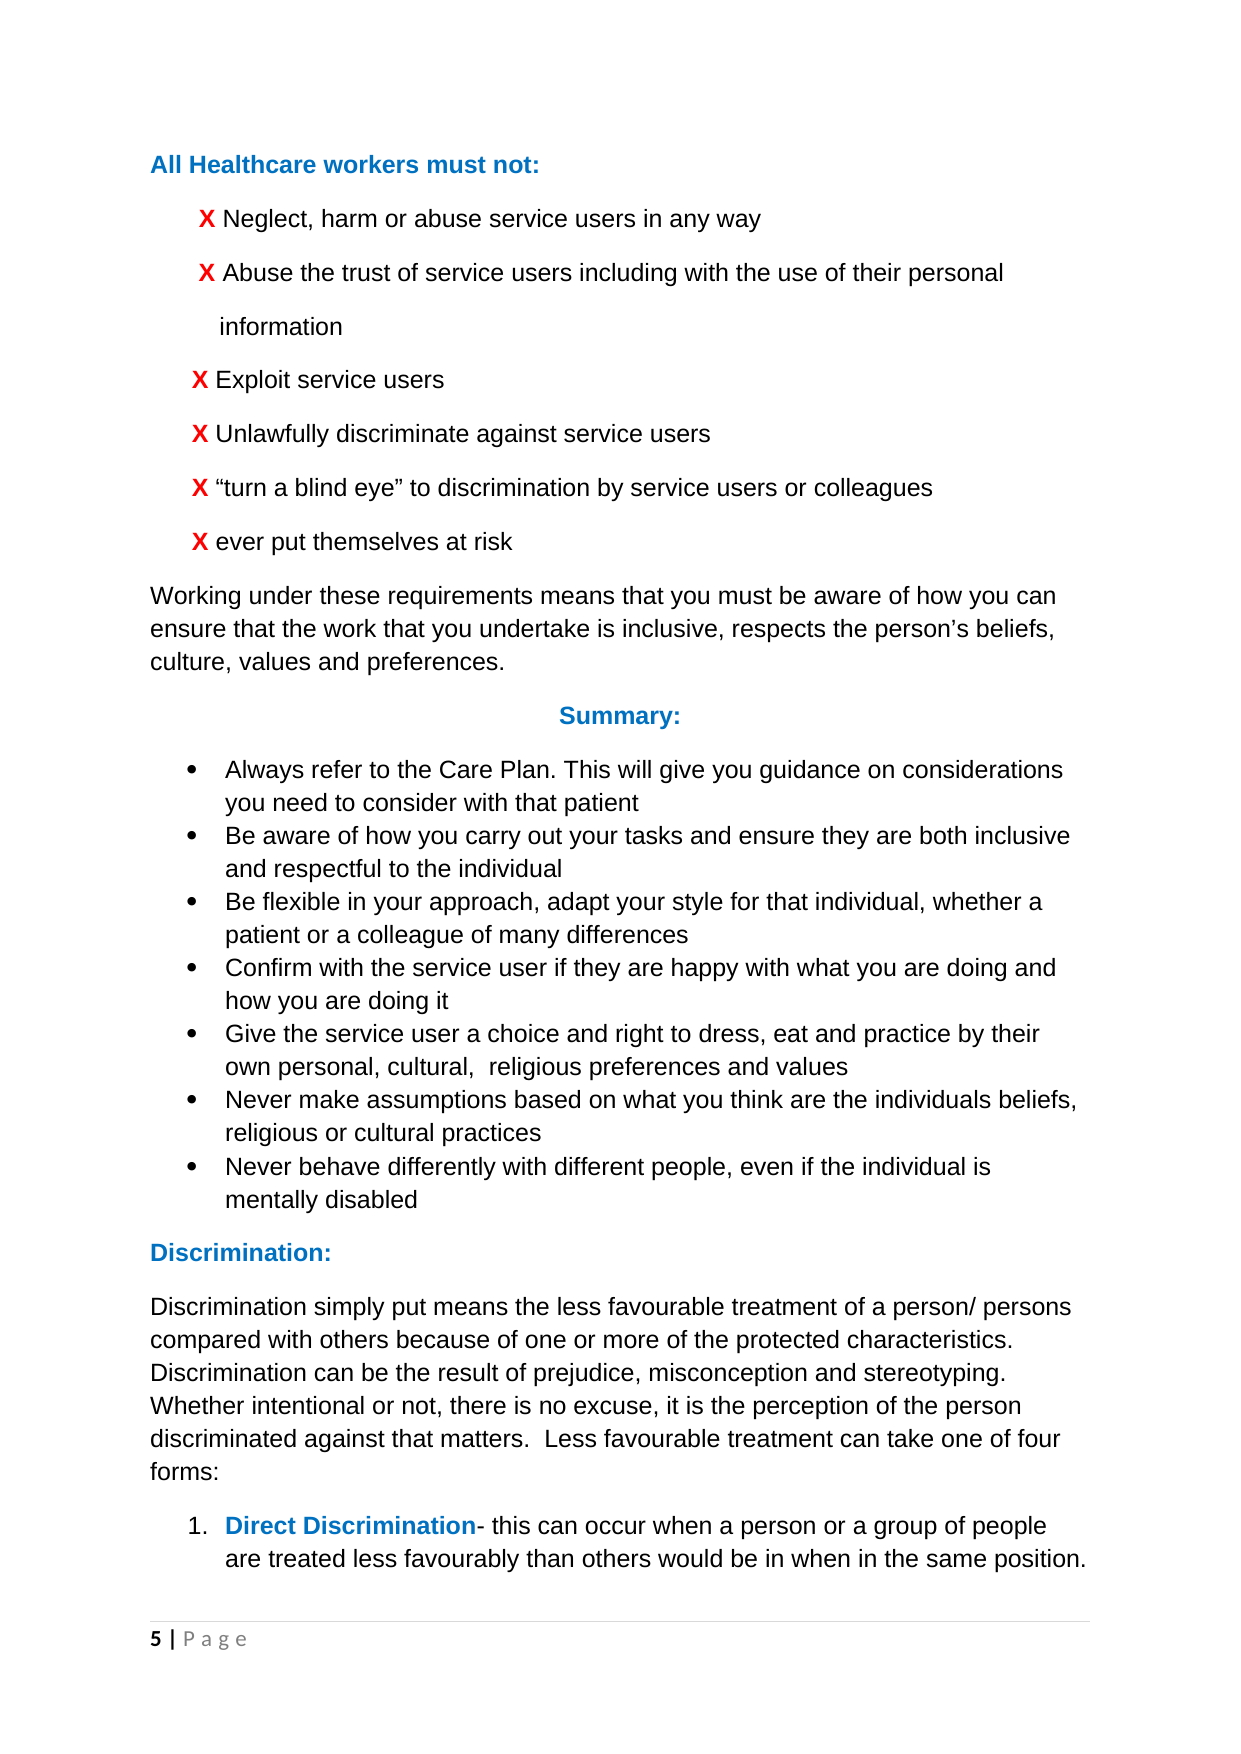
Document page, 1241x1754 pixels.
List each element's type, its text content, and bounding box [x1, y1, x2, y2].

list Never make assumptions based on what you think are the individuals beliefs, religious or cultural practices [187, 1085, 1090, 1147]
list Always refer to the Care Plan. This will give you guidance on considerations you need to consider with that patient [187, 754, 1090, 816]
text X Unlawfully discriminate against service users [150, 419, 1090, 448]
text Discrimination: [150, 1238, 1090, 1267]
list Be aware of how you carry out your tasks and ensure they are both inclusive and respectful to the individual [187, 821, 1090, 883]
list Be flexible in your approach, adapt your style for that individual, whether a patient or a colleague of many differences [187, 887, 1090, 949]
list Confirm with the service user if they are happy with what you are doing and how you are doing it [187, 953, 1090, 1015]
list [187, 1511, 1090, 1573]
text Summary: [150, 701, 1090, 729]
text X ever put themselves at risk [150, 527, 1090, 556]
text information [150, 312, 1090, 340]
text X Exploit service users [150, 365, 1090, 394]
text X Neglect, harm or abuse service users in any way [150, 204, 1090, 233]
text All Healthcare workers must not: [150, 150, 1090, 179]
list Never behave differently with different people, even if the individual is mentally disabled [187, 1151, 1090, 1213]
text X Abuse the trust of service users including with the use of their personal [150, 258, 1090, 286]
list Give the service user a choice and right to dress, eat and practice by their own personal, cultural, religious preferences and values [187, 1019, 1090, 1081]
text Discrimination simply put means the less favourable treatment of a person/ persons compared with others because of one or more of the protected characteristics. Discrimination can be the result of prejudice, misconception and stereotyping. Whether intentional or not, there is no excuse, it is the perception of the person discriminated against that matters. Less favourable treatment can take one of four forms: [150, 1292, 1090, 1486]
text X “turn a blind eye” to discrimination by service users or colleagues [150, 473, 1090, 502]
text Working under these requirements means that you must be aware of how you can ensure that the work that you undertake is inclusive, respects the person’s beliefs, culture, values and preferences. [150, 581, 1090, 676]
